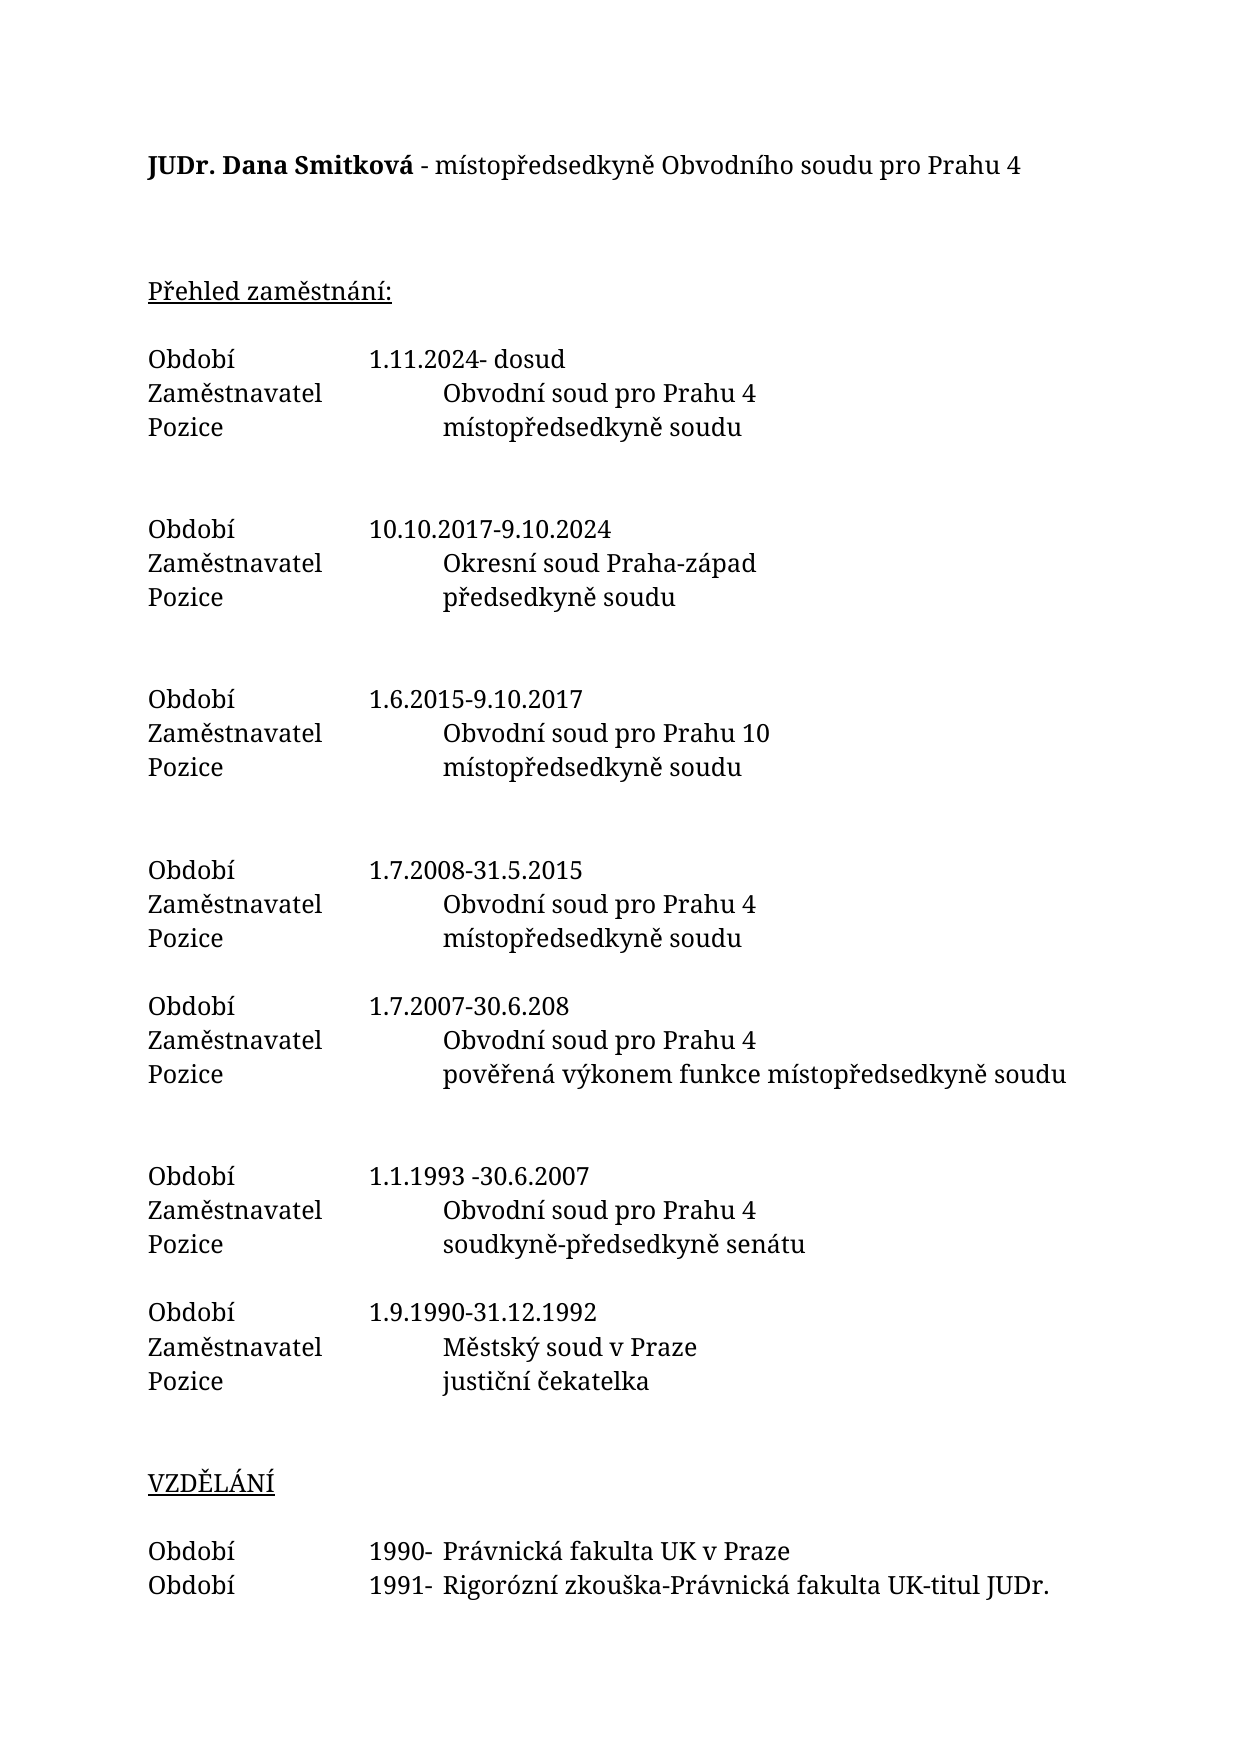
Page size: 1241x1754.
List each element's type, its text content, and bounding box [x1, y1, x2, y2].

text Pozice předsedkyně soudu [148, 580, 1093, 614]
text Přehled zaměstnání: [148, 273, 1093, 307]
text VZDĚLÁNÍ [148, 1465, 1093, 1499]
text Období 1991- Rigorózní zkouška-Právnická fakulta UK-titul JUDr. [148, 1568, 1093, 1602]
text Období 1.6.2015-9.10.2017 [148, 682, 1093, 716]
text JUDr. Dana Smitková - místopředsedkyně Obvodního soudu pro Prahu 4 [148, 148, 1093, 182]
text Období 1990- Právnická fakulta UK v Praze [148, 1533, 1093, 1568]
text Zaměstnavatel Obvodní soud pro Prahu 4 [148, 375, 1093, 409]
text Pozice justiční čekatelka [148, 1363, 1093, 1397]
text Období 1.11.2024- dosud [148, 341, 1093, 375]
text Pozice pověřená výkonem funkce místopředsedkyně soudu [148, 1057, 1093, 1091]
text Období 1.9.1990-31.12.1992 [148, 1295, 1093, 1329]
text Pozice místopředsedkyně soudu [148, 920, 1093, 954]
text Zaměstnavatel Městský soud v Praze [148, 1329, 1093, 1363]
text Období 1.7.2007-30.6.208 [148, 988, 1093, 1023]
text Zaměstnavatel Obvodní soud pro Prahu 10 [148, 716, 1093, 750]
text Období 10.10.2017-9.10.2024 [148, 512, 1093, 546]
text Zaměstnavatel Obvodní soud pro Prahu 4 [148, 1023, 1093, 1057]
text Období 1.1.1993 -30.6.2007 [148, 1159, 1093, 1193]
text Pozice místopředsedkyně soudu [148, 409, 1093, 443]
text Období 1.7.2008-31.5.2015 [148, 852, 1093, 886]
text Zaměstnavatel Obvodní soud pro Prahu 4 [148, 886, 1093, 920]
text Zaměstnavatel Okresní soud Praha-západ [148, 546, 1093, 580]
text Pozice místopředsedkyně soudu [148, 750, 1093, 784]
text Pozice soudkyně-předsedkyně senátu [148, 1227, 1093, 1261]
text Zaměstnavatel Obvodní soud pro Prahu 4 [148, 1193, 1093, 1227]
